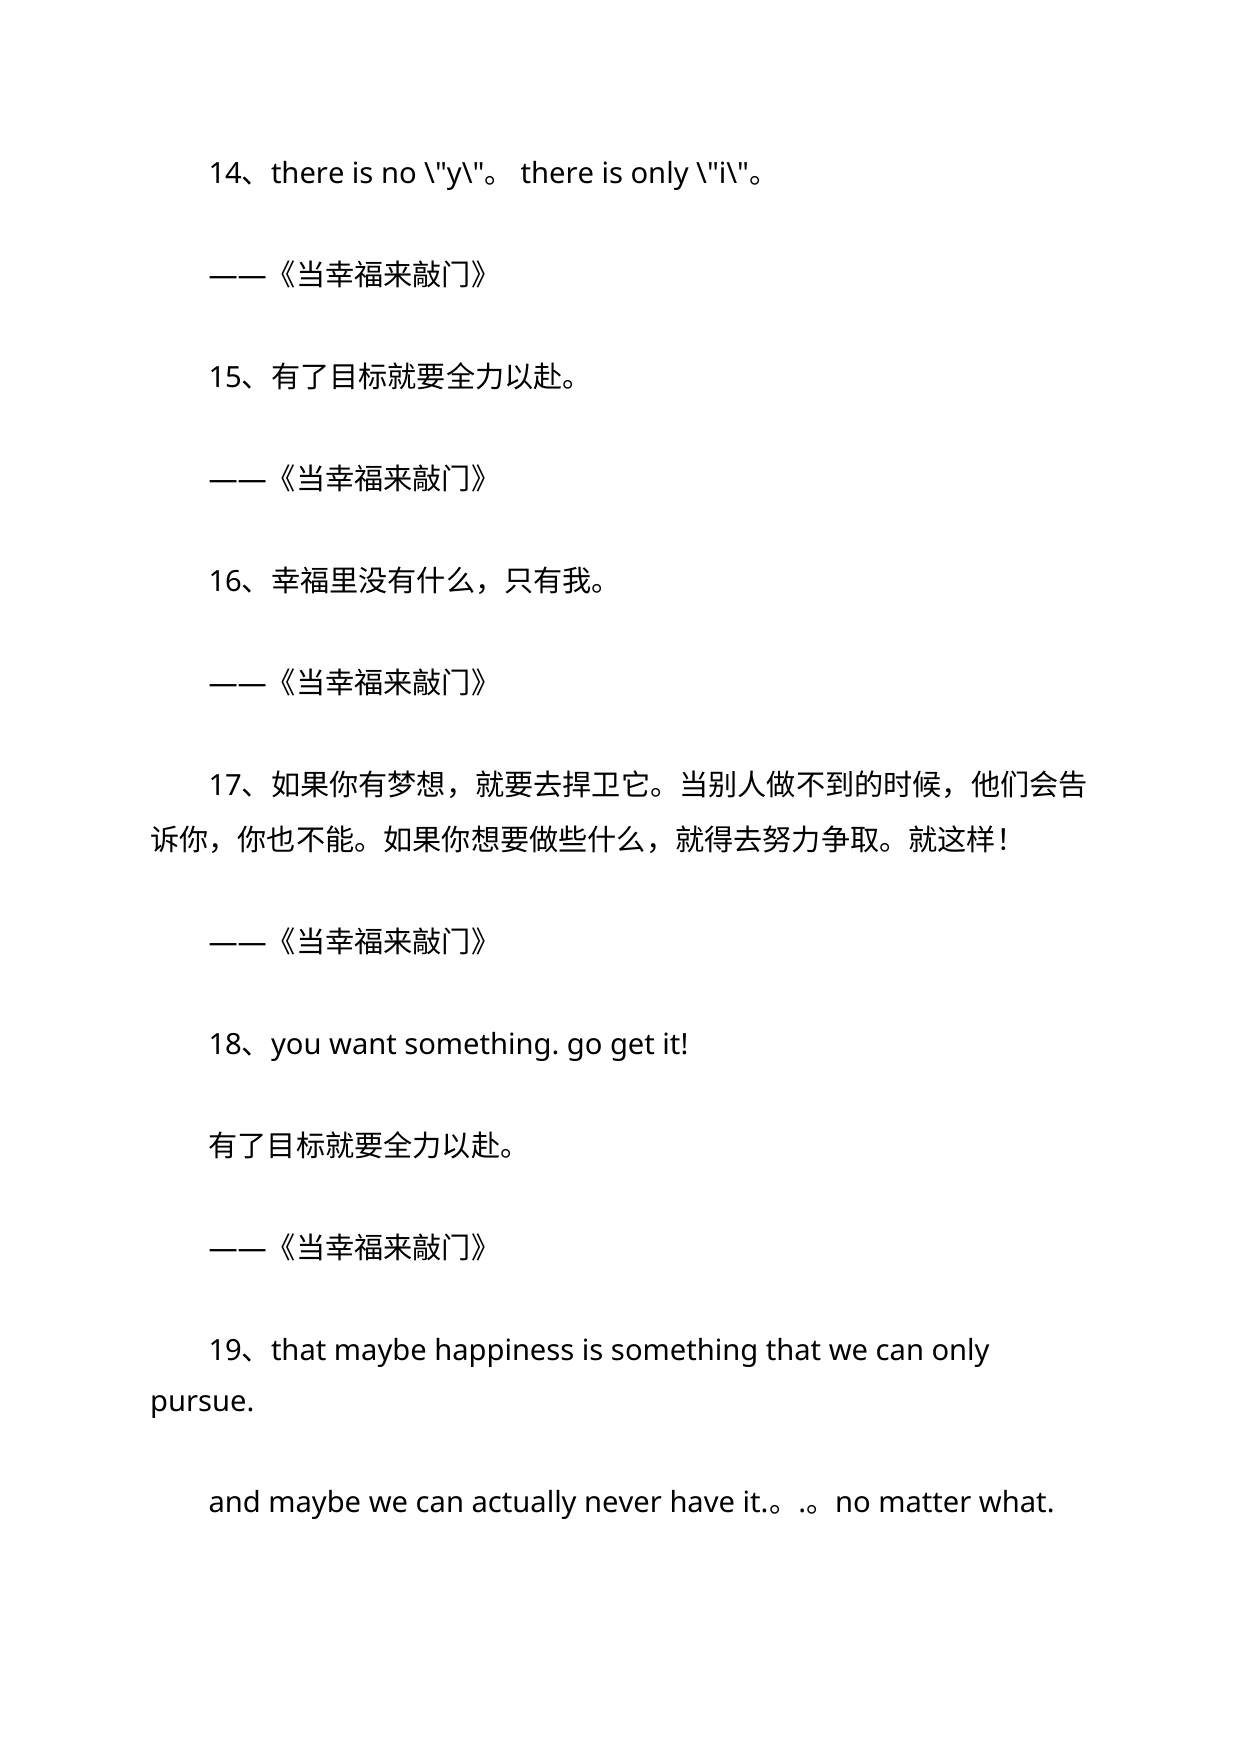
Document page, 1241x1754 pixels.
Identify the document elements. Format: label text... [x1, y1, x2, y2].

text 19、that maybe happiness is something that we can only pursue. [150, 1326, 1090, 1420]
text 有了目标就要全力以赴。 [150, 1123, 1090, 1165]
text 14、there is no \"y\"。 there is only \"i\"。 [150, 150, 1090, 192]
text ——《当幸福来敲门》 [150, 1224, 1090, 1267]
text and maybe we can actually never have it.。.。no matter what. [150, 1479, 1090, 1521]
text 16、幸福里没有什么，只有我。 [150, 558, 1090, 600]
text ——《当幸福来敲门》 [150, 456, 1090, 498]
text 18、you want something. go get it! [150, 1021, 1090, 1063]
text 17、如果你有梦想，就要去捍卫它。当别人做不到的时候，他们会告诉你，你也不能。如果你想要做些什么，就得去努力争取。就这样！ [150, 762, 1090, 859]
text 15、有了目标就要全力以赴。 [150, 354, 1090, 396]
text ——《当幸福来敲门》 [150, 919, 1090, 961]
text ——《当幸福来敲门》 [150, 660, 1090, 702]
text ——《当幸福来敲门》 [150, 252, 1090, 294]
